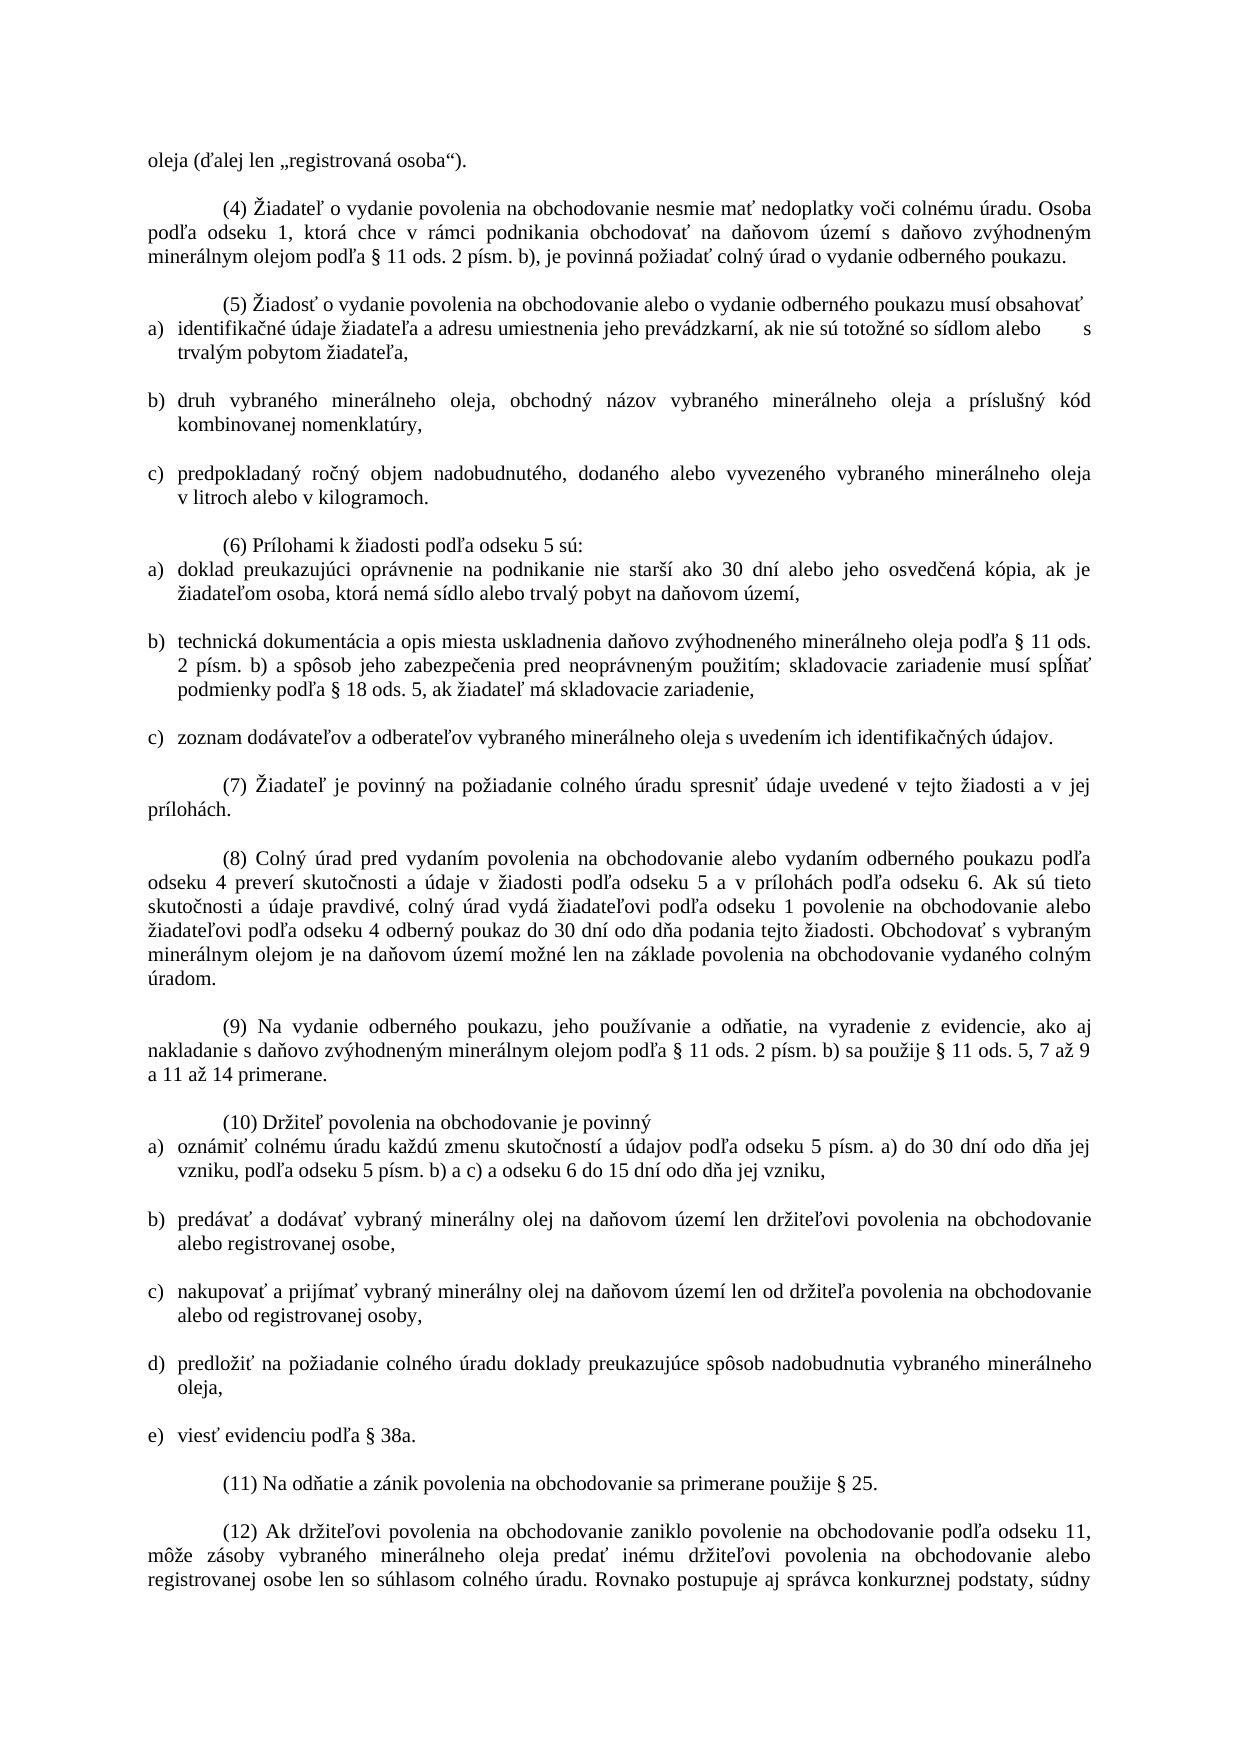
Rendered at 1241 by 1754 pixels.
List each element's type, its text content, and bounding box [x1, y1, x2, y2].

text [148, 148, 1092, 172]
list predávať a dodávať vybraný minerálny olej na daňovom území len držiteľovi povolenia na obchodovanie alebo registrovanej osobe, [148, 1206, 1092, 1254]
list identifikačné údaje žiadateľa a adresu umiestnenia jeho prevádzkarní, ak nie sú totožné so sídlom alebo s trvalým pobytom žiadateľa, [148, 316, 1092, 364]
list predpokladaný ročný objem nadobudnutého, dodaného alebo vyvezeného vybraného minerálneho oleja v litroch alebo v kilogramoch. [148, 461, 1092, 509]
list oznámiť colnému úradu každú zmenu skutočností a údajov podľa odseku 5 písm. a) do 30 dní odo dňa jej vzniku, podľa odseku 5 písm. b) a c) a odseku 6 do 15 dní odo dňa jej vzniku, [148, 1134, 1092, 1182]
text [148, 1519, 1092, 1591]
list nakupovať a prijímať vybraný minerálny olej na daňovom území len od držiteľa povolenia na obchodovanie alebo od registrovanej osoby, [148, 1279, 1092, 1327]
text (7) Žiadateľ je povinný na požiadanie colného úradu spresniť údaje uvedené v tejto žiadosti a v jej prílohách. [148, 773, 1092, 821]
text (9) Na vydanie odberného poukazu, jeho používanie a odňatie, na vyradenie z evidencie, ako aj nakladanie s daňovo zvýhodneným minerálnym olejom podľa § 11 ods. 2 písm. b) sa použije § 11 ods. 5, 7 až 9 a 11 až 14 primerane. [148, 1014, 1092, 1086]
text (8) Colný úrad pred vydaním povolenia na obchodovanie alebo vydaním odberného poukazu podľa odseku 4 preverí skutočnosti a údaje v žiadosti podľa odseku 5 a v prílohách podľa odseku 6. Ak sú tieto skutočnosti a údaje pravdivé, colný úrad vydá žiadateľovi podľa odseku 1 povolenie na obchodovanie alebo žiadateľovi podľa odseku 4 odberný poukaz do 30 dní odo dňa podania tejto žiadosti. Obchodovať s vybraným minerálnym olejom je na daňovom území možné len na základe povolenia na obchodovanie vydaného colným úradom. [148, 846, 1092, 990]
list druh vybraného minerálneho oleja, obchodný názov vybraného minerálneho oleja a príslušný kód kombinovanej nomenklatúry, [148, 388, 1092, 436]
list zoznam dodávateľov a odberateľov vybraného minerálneho oleja s uvedením ich identifikačných údajov. [148, 725, 1092, 749]
text (5) Žiadosť o vydanie povolenia na obchodovanie alebo o vydanie odberného poukazu musí obsahovať [148, 292, 1092, 316]
list technická dokumentácia a opis miesta uskladnenia daňovo zvýhodneného minerálneho oleja podľa § 11 ods. 2 písm. b) a spôsob jeho zabezpečenia pred neoprávneným použitím; skladovacie zariadenie musí spĺňať podmienky podľa § 18 ods. 5, ak žiadateľ má skladovacie zariadenie, [148, 629, 1092, 701]
text (4) Žiadateľ o vydanie povolenia na obchodovanie nesmie mať nedoplatky voči colnému úradu. Osoba podľa odseku 1, ktorá chce v rámci podnikania obchodovať na daňovom území s daňovo zvýhodneným minerálnym olejom podľa § 11 ods. 2 písm. b), je povinná požiadať colný úrad o vydanie odberného poukazu. [148, 196, 1092, 268]
text (6) Prílohami k žiadosti podľa odseku 5 sú: [148, 533, 1092, 557]
text (11) Na odňatie a zánik povolenia na obchodovanie sa primerane použije § 25. [148, 1471, 1092, 1495]
list viesť evidenciu podľa § 38a. [148, 1423, 1092, 1447]
list predložiť na požiadanie colného úradu doklady preukazujúce spôsob nadobudnutia vybraného minerálneho oleja, [148, 1351, 1092, 1399]
list doklad preukazujúci oprávnenie na podnikanie nie starší ako 30 dní alebo jeho osvedčená kópia, ak je žiadateľom osoba, ktorá nemá sídlo alebo trvalý pobyt na daňovom území, [148, 557, 1092, 605]
text (10) Držiteľ povolenia na obchodovanie je povinný [148, 1110, 1092, 1134]
